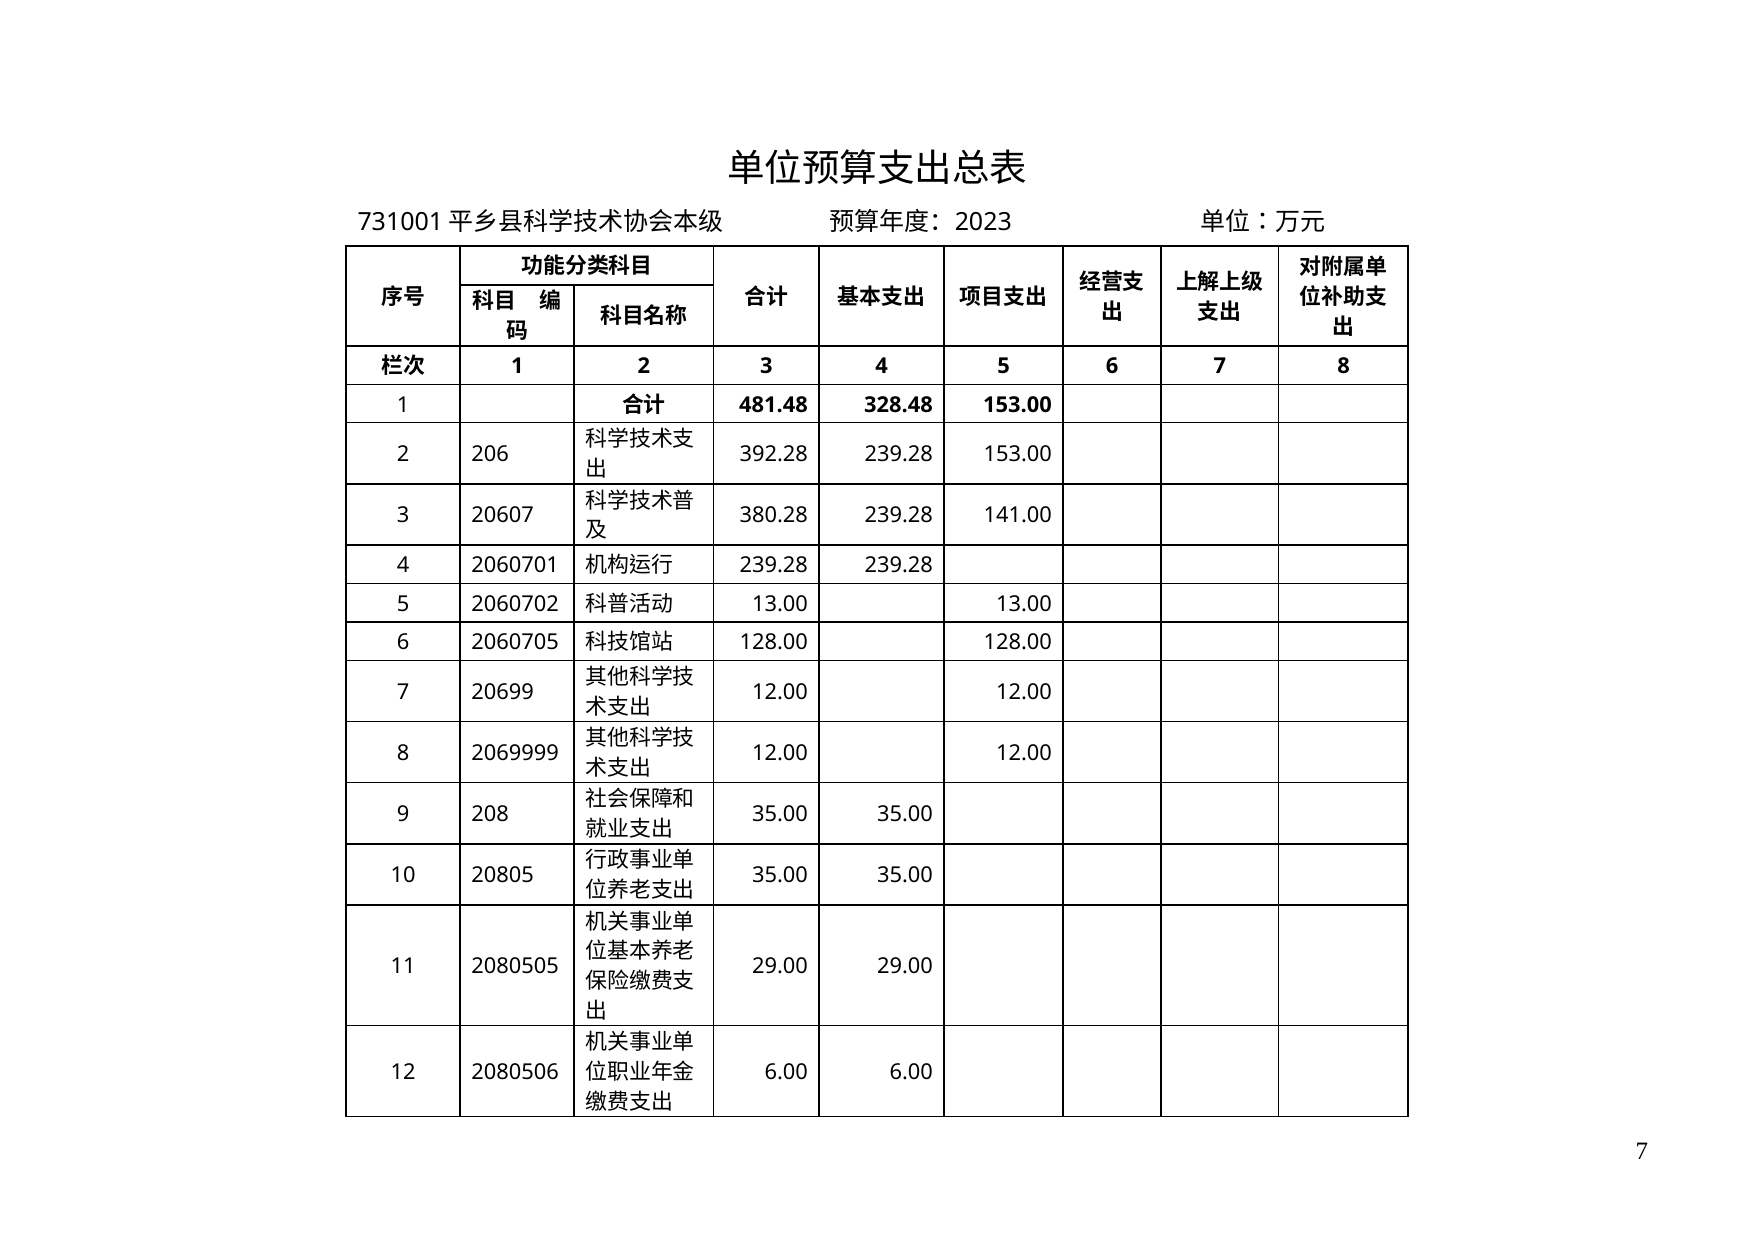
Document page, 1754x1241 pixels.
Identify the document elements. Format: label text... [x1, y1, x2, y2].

table_cell 141.00 [945, 485, 1062, 544]
table_cell 3 [714, 347, 818, 383]
table_cell 128.00 [714, 623, 818, 659]
table_cell 6 [347, 623, 459, 659]
table_cell [945, 1026, 1062, 1116]
table_cell [1162, 1026, 1278, 1116]
table_cell 栏次 [347, 347, 459, 383]
table_cell 35.00 [820, 783, 943, 843]
table_cell 机构运行 [575, 546, 713, 583]
table_cell 2069999 [461, 722, 573, 782]
table_cell [1064, 546, 1160, 583]
table_cell 20805 [461, 845, 573, 904]
table_cell 208 [461, 783, 573, 843]
table_cell 12.00 [945, 661, 1062, 721]
table_cell 1 [461, 347, 573, 383]
table_cell [1162, 783, 1278, 843]
table_cell [1064, 722, 1160, 782]
table_cell [1279, 845, 1407, 904]
table_cell 功能分类科目 [461, 247, 713, 284]
table_cell [1064, 1026, 1160, 1116]
table_cell [1162, 722, 1278, 782]
table_cell 6.00 [820, 1026, 943, 1116]
table_cell [820, 722, 943, 782]
table_cell [1162, 623, 1278, 659]
table_header 731001平乡县科学技术协会本级 预算年度：2023 单位：万元 [347, 195, 1407, 245]
table_cell 机关事业单位基本养老保险缴费支出 [575, 906, 713, 1025]
table_cell 2080505 [461, 906, 573, 1025]
table_cell 239.28 [820, 423, 943, 483]
table_cell 1 [347, 385, 459, 422]
table_cell [820, 584, 943, 621]
table_cell 35.00 [714, 783, 818, 843]
table_cell 392.28 [714, 423, 818, 483]
table_cell [1279, 385, 1407, 422]
table_cell 10 [347, 845, 459, 904]
table_cell [1064, 385, 1160, 422]
table_cell [1279, 546, 1407, 583]
table_cell 社会保障和就业支出 [575, 783, 713, 843]
table_cell 基本支出 [820, 247, 943, 345]
table_cell [1279, 1026, 1407, 1116]
table_cell 2060701 [461, 546, 573, 583]
table_cell [1279, 722, 1407, 782]
table_cell 2060702 [461, 584, 573, 621]
table_cell [1064, 906, 1160, 1025]
table_cell 经营支出 [1064, 247, 1160, 345]
table_cell 序号 [347, 247, 459, 345]
table_cell 机关事业单位职业年金缴费支出 [575, 1026, 713, 1116]
table_cell 科学技术普及 [575, 485, 713, 544]
table_cell [1162, 661, 1278, 721]
table_cell 239.28 [714, 546, 818, 583]
table_cell 9 [347, 783, 459, 843]
table_cell [1162, 485, 1278, 544]
table_cell 2 [347, 423, 459, 483]
table_cell 7 [1162, 347, 1278, 383]
table_cell [1064, 783, 1160, 843]
table_cell 其他科学技术支出 [575, 661, 713, 721]
table_cell 20699 [461, 661, 573, 721]
table_cell 科目名称 [575, 286, 713, 345]
table_cell 2080506 [461, 1026, 573, 1116]
table_cell 6 [1064, 347, 1160, 383]
table_cell [1064, 623, 1160, 659]
table_cell 481.48 [714, 385, 818, 422]
table_cell 3 [347, 485, 459, 544]
table_cell [945, 845, 1062, 904]
table_cell [820, 661, 943, 721]
table_cell 其他科学技术支出 [575, 722, 713, 782]
table_cell 29.00 [820, 906, 943, 1025]
table_cell 合计 [714, 247, 818, 345]
table_cell 12.00 [714, 722, 818, 782]
table_cell 科目 编码 [461, 286, 573, 345]
table_cell 5 [945, 347, 1062, 383]
table_cell 13.00 [714, 584, 818, 621]
table_cell 128.00 [945, 623, 1062, 659]
table_cell 380.28 [714, 485, 818, 544]
table_cell [820, 623, 943, 659]
table_cell [1279, 906, 1407, 1025]
table_cell [945, 783, 1062, 843]
table_cell 153.00 [945, 423, 1062, 483]
table_cell 项目支出 [945, 247, 1062, 345]
table_cell [1279, 783, 1407, 843]
table_cell [945, 906, 1062, 1025]
table_cell 上解上级 支出 [1162, 247, 1278, 345]
table_cell 35.00 [714, 845, 818, 904]
table_cell [1162, 385, 1278, 422]
table_cell 206 [461, 423, 573, 483]
table_cell 13.00 [945, 584, 1062, 621]
table_cell 7 [347, 661, 459, 721]
table_cell 239.28 [820, 485, 943, 544]
table_cell 科学技术支出 [575, 423, 713, 483]
table_cell 行政事业单位养老支出 [575, 845, 713, 904]
table_cell 2060705 [461, 623, 573, 659]
table_cell [1162, 845, 1278, 904]
table_cell [1279, 485, 1407, 544]
table_cell [1064, 423, 1160, 483]
table_cell [945, 546, 1062, 583]
table_cell 20607 [461, 485, 573, 544]
table_cell [1162, 546, 1278, 583]
table_cell [1279, 423, 1407, 483]
table_cell 科普活动 [575, 584, 713, 621]
table_cell [461, 385, 573, 422]
table_cell 4 [347, 546, 459, 583]
table_cell [1064, 485, 1160, 544]
table_cell 5 [347, 584, 459, 621]
table_cell [1279, 623, 1407, 659]
table_cell [1162, 584, 1278, 621]
table_cell 8 [347, 722, 459, 782]
table_cell 153.00 [945, 385, 1062, 422]
table_cell 8 [1279, 347, 1407, 383]
text 单位预算支出总表 [106, 142, 1648, 193]
table_cell [1279, 584, 1407, 621]
table_cell [1064, 661, 1160, 721]
table_cell [1162, 906, 1278, 1025]
table_cell 12.00 [714, 661, 818, 721]
table_cell 11 [347, 906, 459, 1025]
table_cell [1162, 423, 1278, 483]
table_cell [1064, 845, 1160, 904]
table_cell 239.28 [820, 546, 943, 583]
table_cell [1064, 584, 1160, 621]
table_cell 29.00 [714, 906, 818, 1025]
table_cell 35.00 [820, 845, 943, 904]
table_cell 12.00 [945, 722, 1062, 782]
table_cell 12 [347, 1026, 459, 1116]
table_cell 对附属单位补助支出 [1279, 247, 1407, 345]
table_cell 2 [575, 347, 713, 383]
table_cell 328.48 [820, 385, 943, 422]
table_cell [1279, 661, 1407, 721]
table_cell 4 [820, 347, 943, 383]
table_cell 合计 [575, 385, 713, 422]
table_cell 科技馆站 [575, 623, 713, 659]
table_cell 6.00 [714, 1026, 818, 1116]
